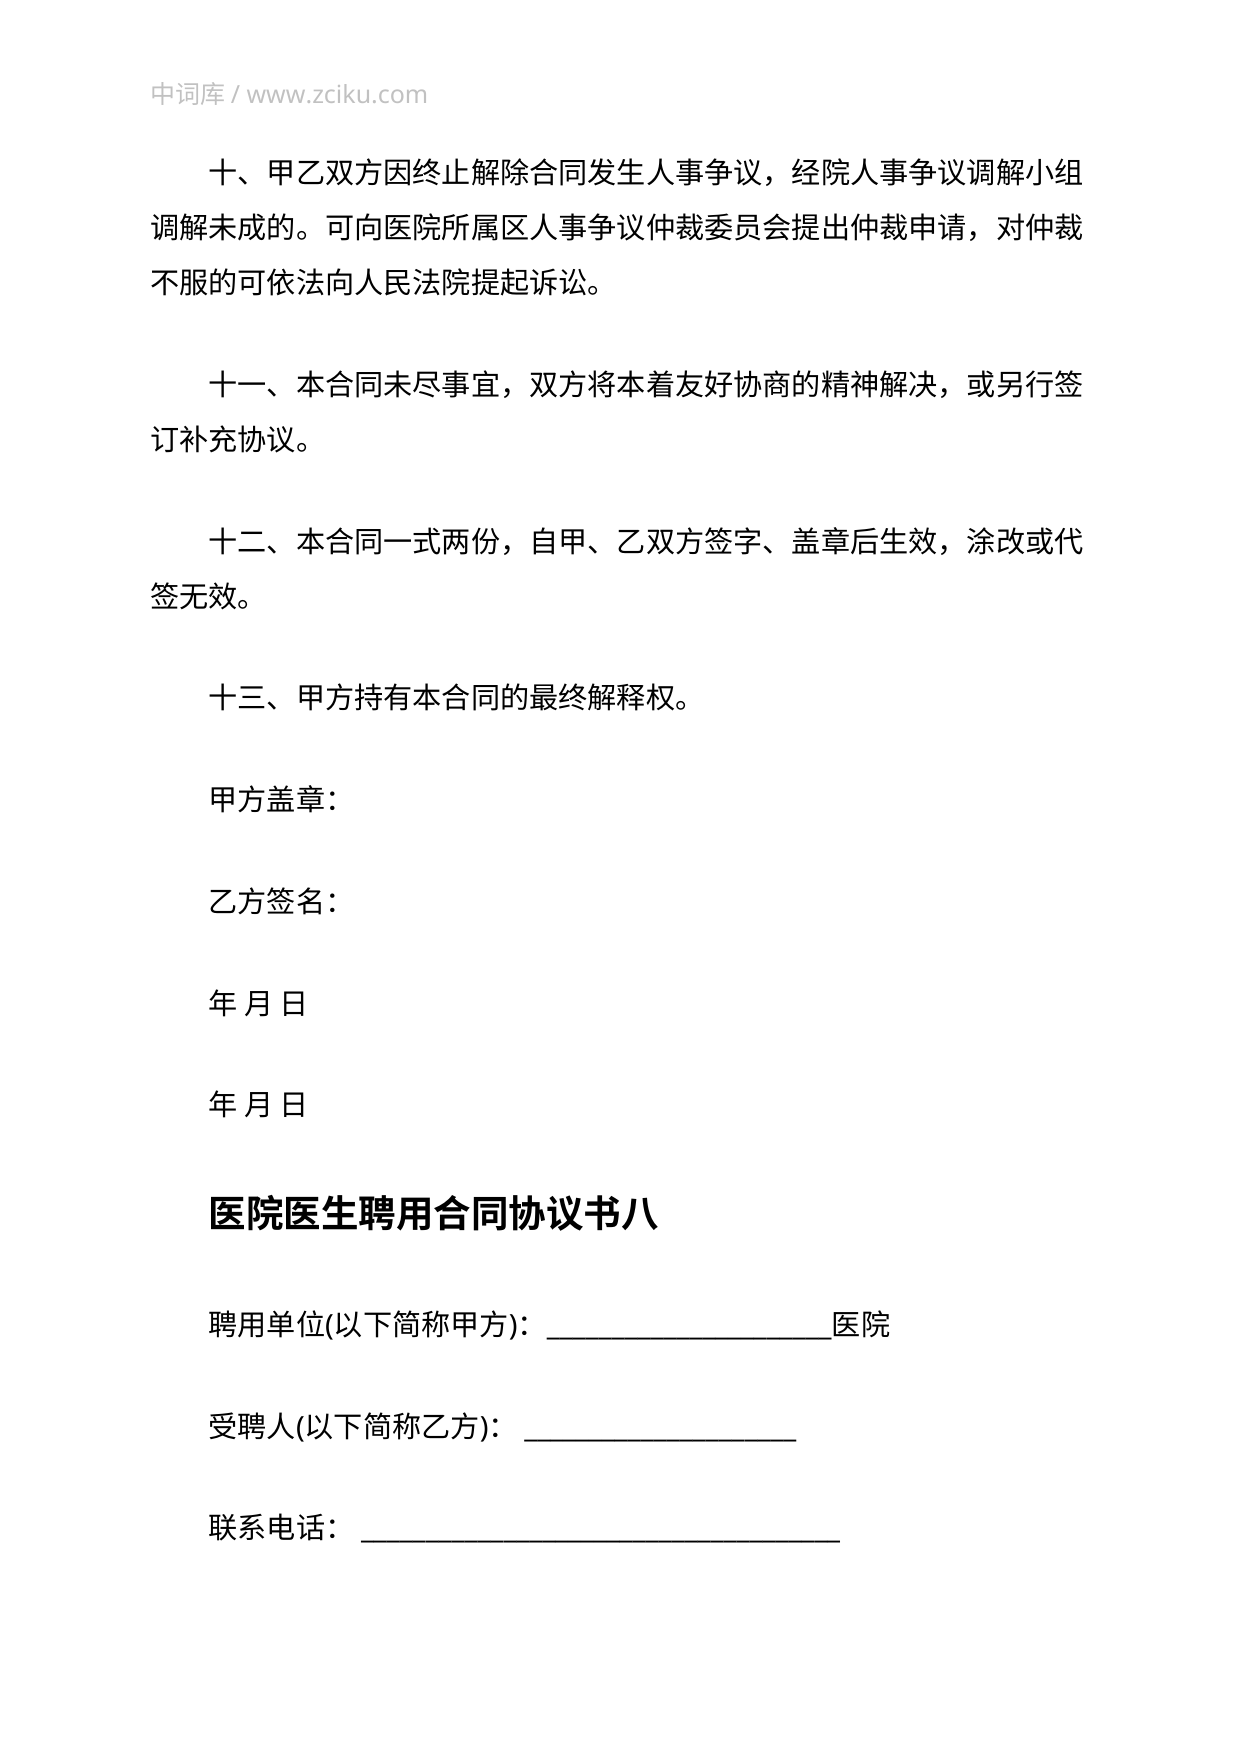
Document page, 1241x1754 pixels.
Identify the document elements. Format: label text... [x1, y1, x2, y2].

text 十、甲乙双方因终止解除合同发生人事争议，经院人事争议调解小组调解未成的。可向医院所属区人事争议仲裁委员会提出仲裁申请，对仲裁不服的可依法向人民法院提起诉讼。 [150, 150, 1090, 302]
text 十二、本合同一式两份，自甲、乙双方签字、盖章后生效，涂改或代签无效。 [150, 518, 1090, 615]
text 受聘人(以下简称乙方)： _____________________ [150, 1403, 1090, 1446]
text 乙方签名： [150, 878, 1090, 921]
text 医院医生聘用合同协议书八 [150, 1184, 1090, 1238]
text 聘用单位(以下简称甲方)：______________________医院 [150, 1301, 1090, 1343]
text 十一、本合同未尽事宜，双方将本着友好协商的精神解决，或另行签订补充协议。 [150, 362, 1090, 459]
text 甲方盖章： [150, 777, 1090, 819]
text 十三、甲方持有本合同的最终解释权。 [150, 675, 1090, 717]
text 年 月 日 [150, 980, 1090, 1022]
text 年 月 日 [150, 1082, 1090, 1124]
text 联系电话： _____________________________________ [150, 1505, 1090, 1547]
